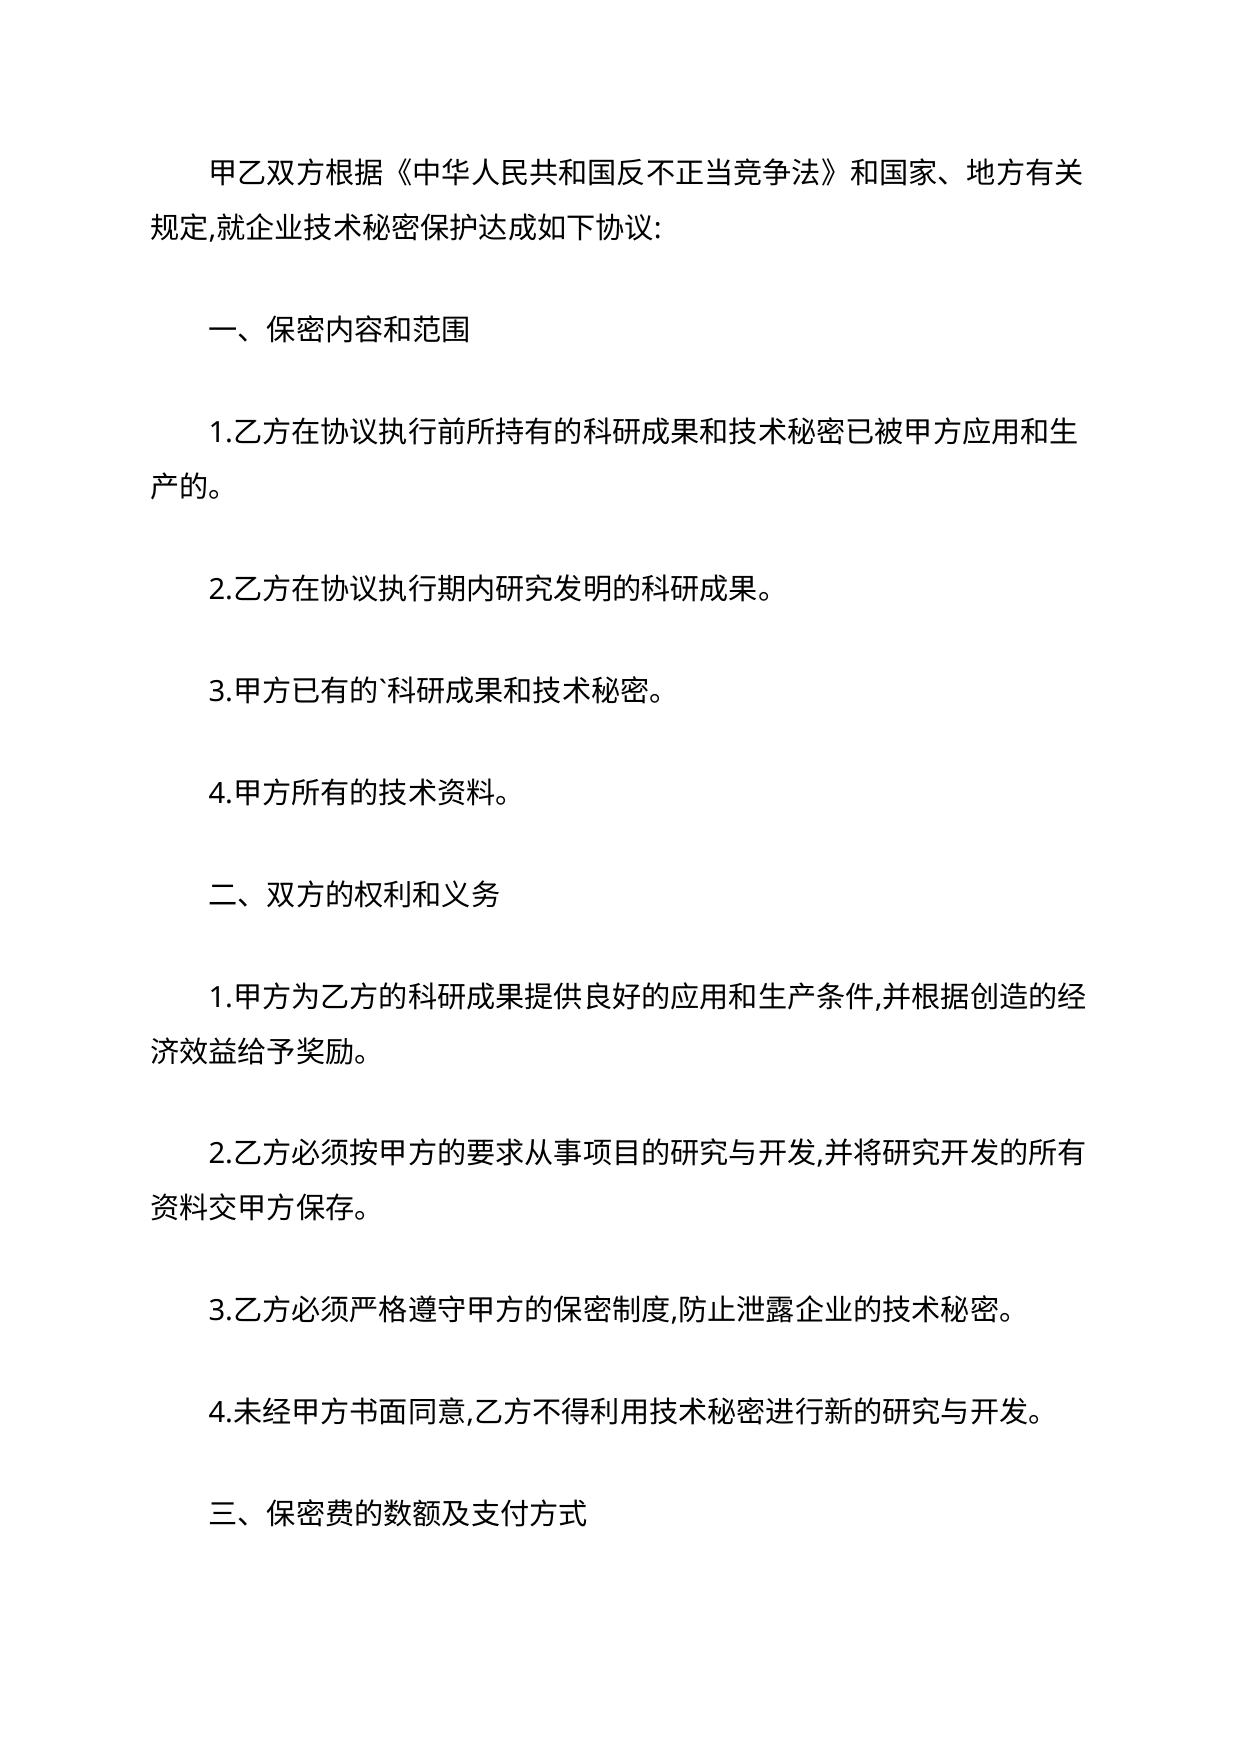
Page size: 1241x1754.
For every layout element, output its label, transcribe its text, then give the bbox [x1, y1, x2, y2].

text 一、保密内容和范围 [150, 307, 1090, 349]
text 1.乙方在协议执行前所持有的科研成果和技术秘密已被甲方应用和生产的。 [150, 409, 1090, 506]
text 4.未经甲方书面同意,乙方不得利用技术秘密进行新的研究与开发。 [150, 1389, 1090, 1431]
text 3.甲方已有的`科研成果和技术秘密。 [150, 667, 1090, 710]
text 二、双方的权利和义务 [150, 871, 1090, 914]
text 2.乙方必须按甲方的要求从事项目的研究与开发,并将研究开发的所有资料交甲方保存。 [150, 1130, 1090, 1227]
text 2.乙方在协议执行期内研究发明的科研成果。 [150, 565, 1090, 608]
text 甲乙双方根据《中华人民共和国反不正当竞争法》和国家、地方有关规定,就企业技术秘密保护达成如下协议: [150, 150, 1090, 247]
text 3.乙方必须严格遵守甲方的保密制度,防止泄露企业的技术秘密。 [150, 1287, 1090, 1329]
text 三、保密费的数额及支付方式 [150, 1491, 1090, 1533]
text 4.甲方所有的技术资料。 [150, 769, 1090, 812]
text 1.甲方为乙方的科研成果提供良好的应用和生产条件,并根据创造的经济效益给予奖励。 [150, 973, 1090, 1070]
